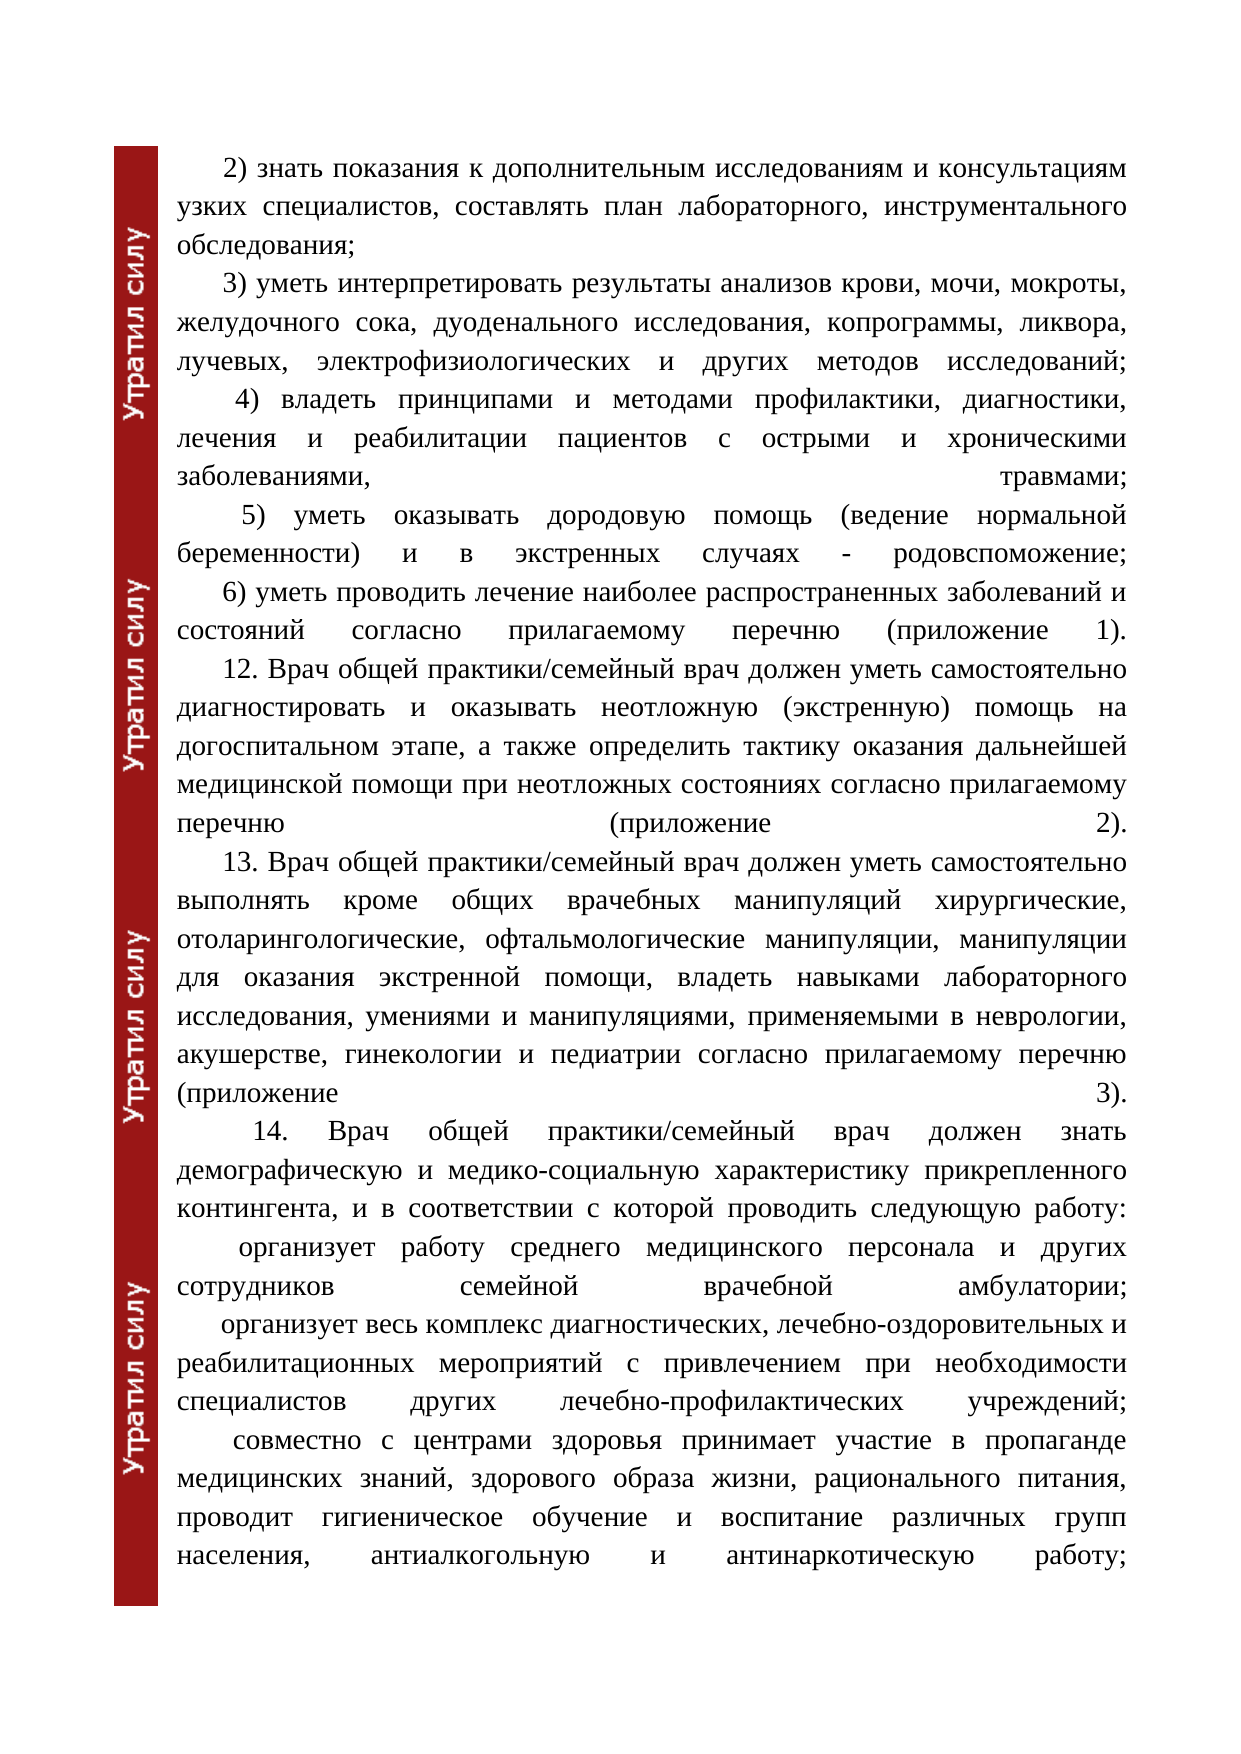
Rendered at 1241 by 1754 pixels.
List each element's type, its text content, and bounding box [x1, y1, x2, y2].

picture [114, 1571, 158, 1606]
picture [114, 146, 158, 150]
